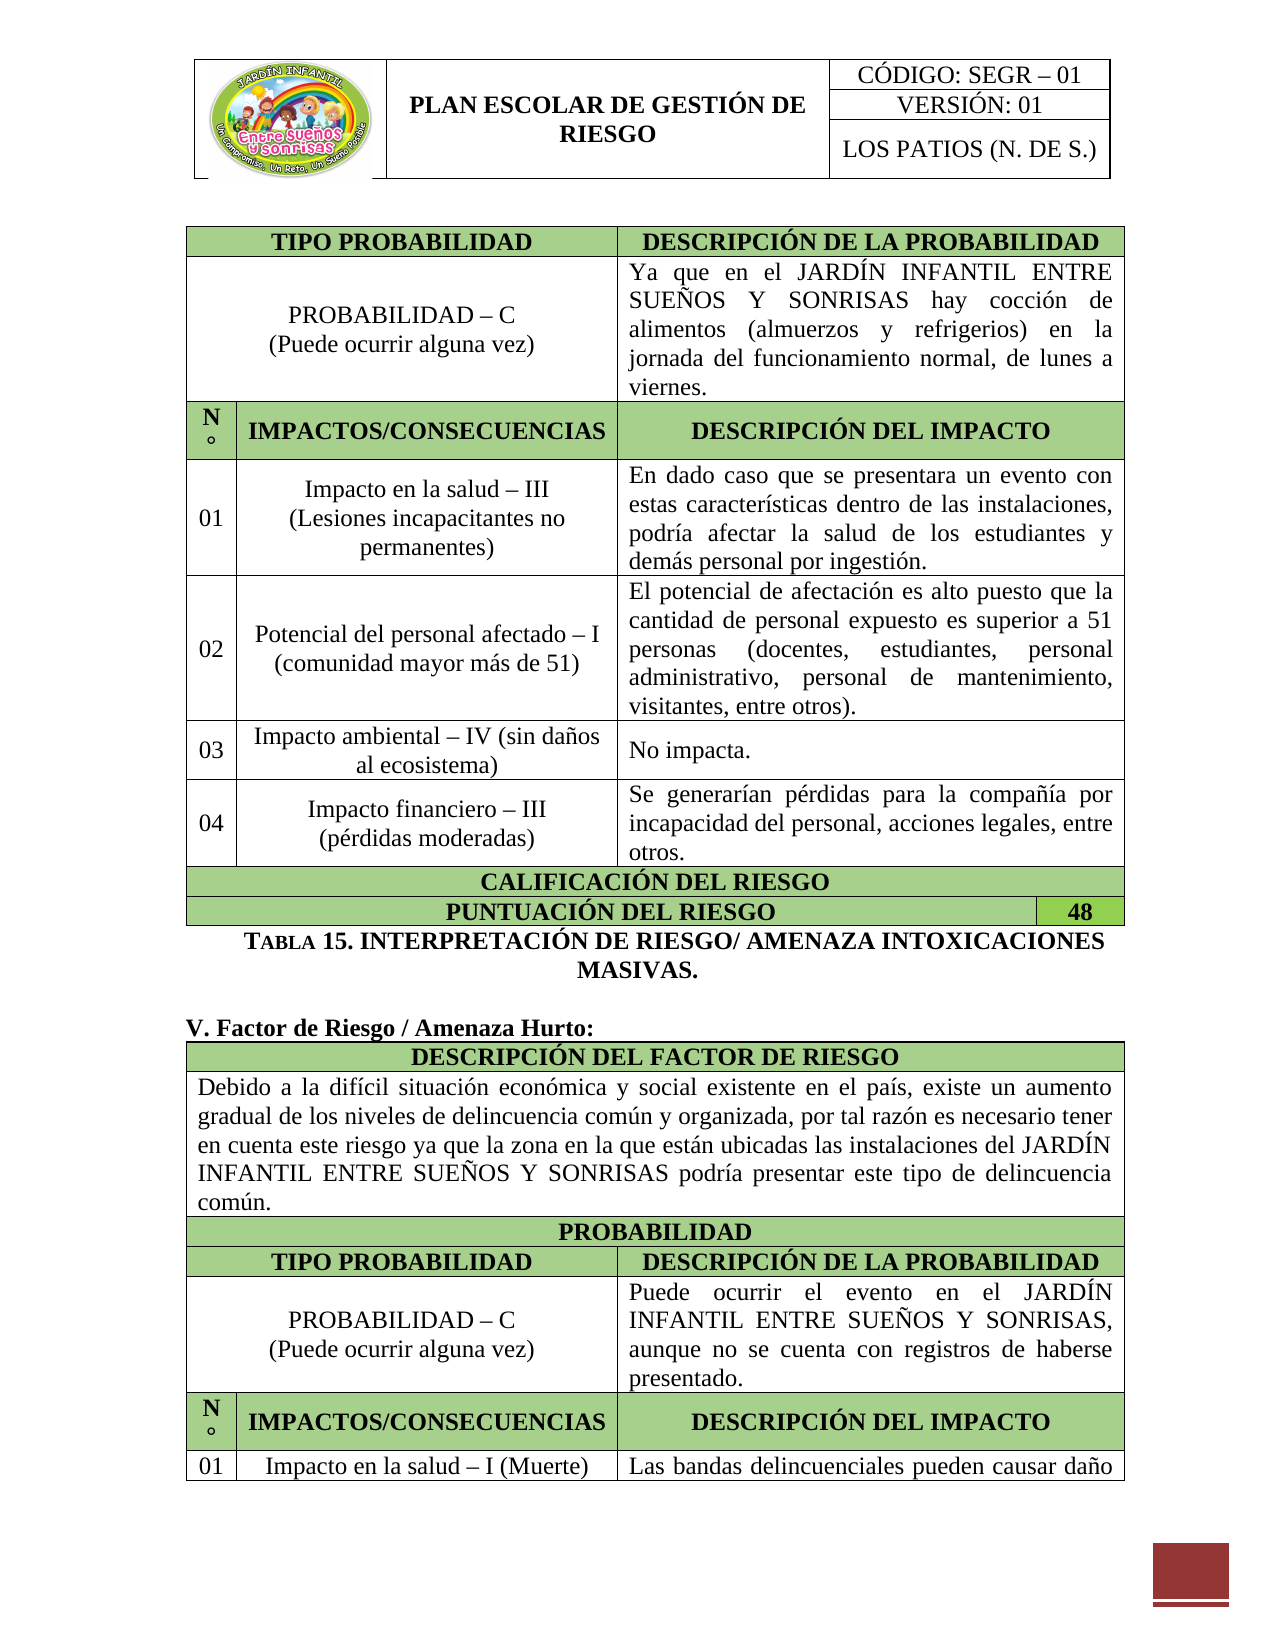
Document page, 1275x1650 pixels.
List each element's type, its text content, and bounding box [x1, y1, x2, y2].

table_cell TIPO PROBABILIDAD [187, 227, 617, 256]
text Tabla 15. INTERPRETACIÓN DE RIESGO/ AMENAZA INTOXICACIONES MASIVAS. [150, 926, 1125, 984]
table_cell IMPACTOS/CONSECUENCIAS [237, 402, 617, 459]
table_cell 01 [187, 460, 236, 575]
picture [208, 60, 373, 179]
table_cell N° [187, 402, 236, 459]
table_cell PROBABILIDAD – C (Puede ocurrir alguna vez) [187, 257, 617, 401]
table_cell IMPACTOS/CONSECUENCIAS [237, 1393, 617, 1450]
table_cell Se generarían pérdidas para la compañía por incapacidad del personal, acciones legales, entre otros. [618, 780, 1124, 866]
table_cell PROBABILIDAD – C (Puede ocurrir alguna vez) [187, 1277, 617, 1392]
table_cell DESCRIPCIÓN DEL IMPACTO [618, 1393, 1124, 1450]
table_cell 01 [187, 1451, 236, 1480]
table_cell 48 [1037, 897, 1124, 925]
table_cell El potencial de afectación es alto puesto que la cantidad de personal expuesto es superior a 51 personas (docentes, estudiantes, personal administrativo, personal de mantenimiento, visitantes, entre otros). [618, 576, 1124, 720]
list Factor de Riesgo / Amenaza Hurto: [185, 1013, 1125, 1041]
table_cell Potencial del personal afectado – I (comunidad mayor más de 51) [237, 576, 617, 720]
table_cell Puede ocurrir el evento en el JARDÍN INFANTIL ENTRE SUEÑOS Y SONRISAS, aunque no se cuenta con registros de haberse presentado. [618, 1277, 1124, 1392]
table_cell DESCRIPCIÓN DEL IMPACTO [618, 402, 1124, 459]
table_cell Ya que en el JARDÍN INFANTIL ENTRE SUEÑOS Y SONRISAS hay cocción de alimentos (almuerzos y refrigerios) en la jornada del funcionamiento normal, de lunes a viernes. [618, 257, 1124, 401]
table_cell Debido a la difícil situación económica y social existente en el país, existe un aumento gradual de los niveles de delincuencia común y organizada, por tal razón es necesario tener en cuenta este riesgo ya que la zona en la que están ubicadas las instalaciones del JARDÍN INFANTIL ENTRE SUEÑOS Y SONRISAS podría presentar este tipo de delincuencia común. [187, 1072, 1124, 1216]
table_cell En dado caso que se presentara un evento con estas características dentro de las instalaciones, podría afectar la salud de los estudiantes y demás personal por ingestión. [618, 460, 1124, 575]
table_cell CALIFICACIÓN DEL RIESGO [187, 867, 1124, 896]
table_header DESCRIPCIÓN DEL FACTOR DE RIESGO [187, 1043, 1124, 1071]
table_cell 03 [187, 721, 236, 778]
table_cell DESCRIPCIÓN DE LA PROBABILIDAD [618, 227, 1124, 256]
table_cell DESCRIPCIÓN DE LA PROBABILIDAD [618, 1247, 1124, 1276]
table_cell Impacto financiero – III (pérdidas moderadas) [237, 780, 617, 866]
table_cell No impacta. [618, 721, 1124, 778]
table_cell PUNTUACIÓN DEL RIESGO [187, 897, 1036, 925]
table_cell Impacto en la salud – I (Muerte) [237, 1451, 617, 1480]
table_cell PROBABILIDAD [187, 1217, 1124, 1246]
table_cell TIPO PROBABILIDAD [187, 1247, 617, 1276]
table_cell N° [187, 1393, 236, 1450]
table_cell 02 [187, 576, 236, 720]
table_cell 04 [187, 780, 236, 866]
table_cell Impacto ambiental – IV (sin daños al ecosistema) [237, 721, 617, 778]
table_cell Impacto en la salud – III (Lesiones incapacitantes no permanentes) [237, 460, 617, 575]
